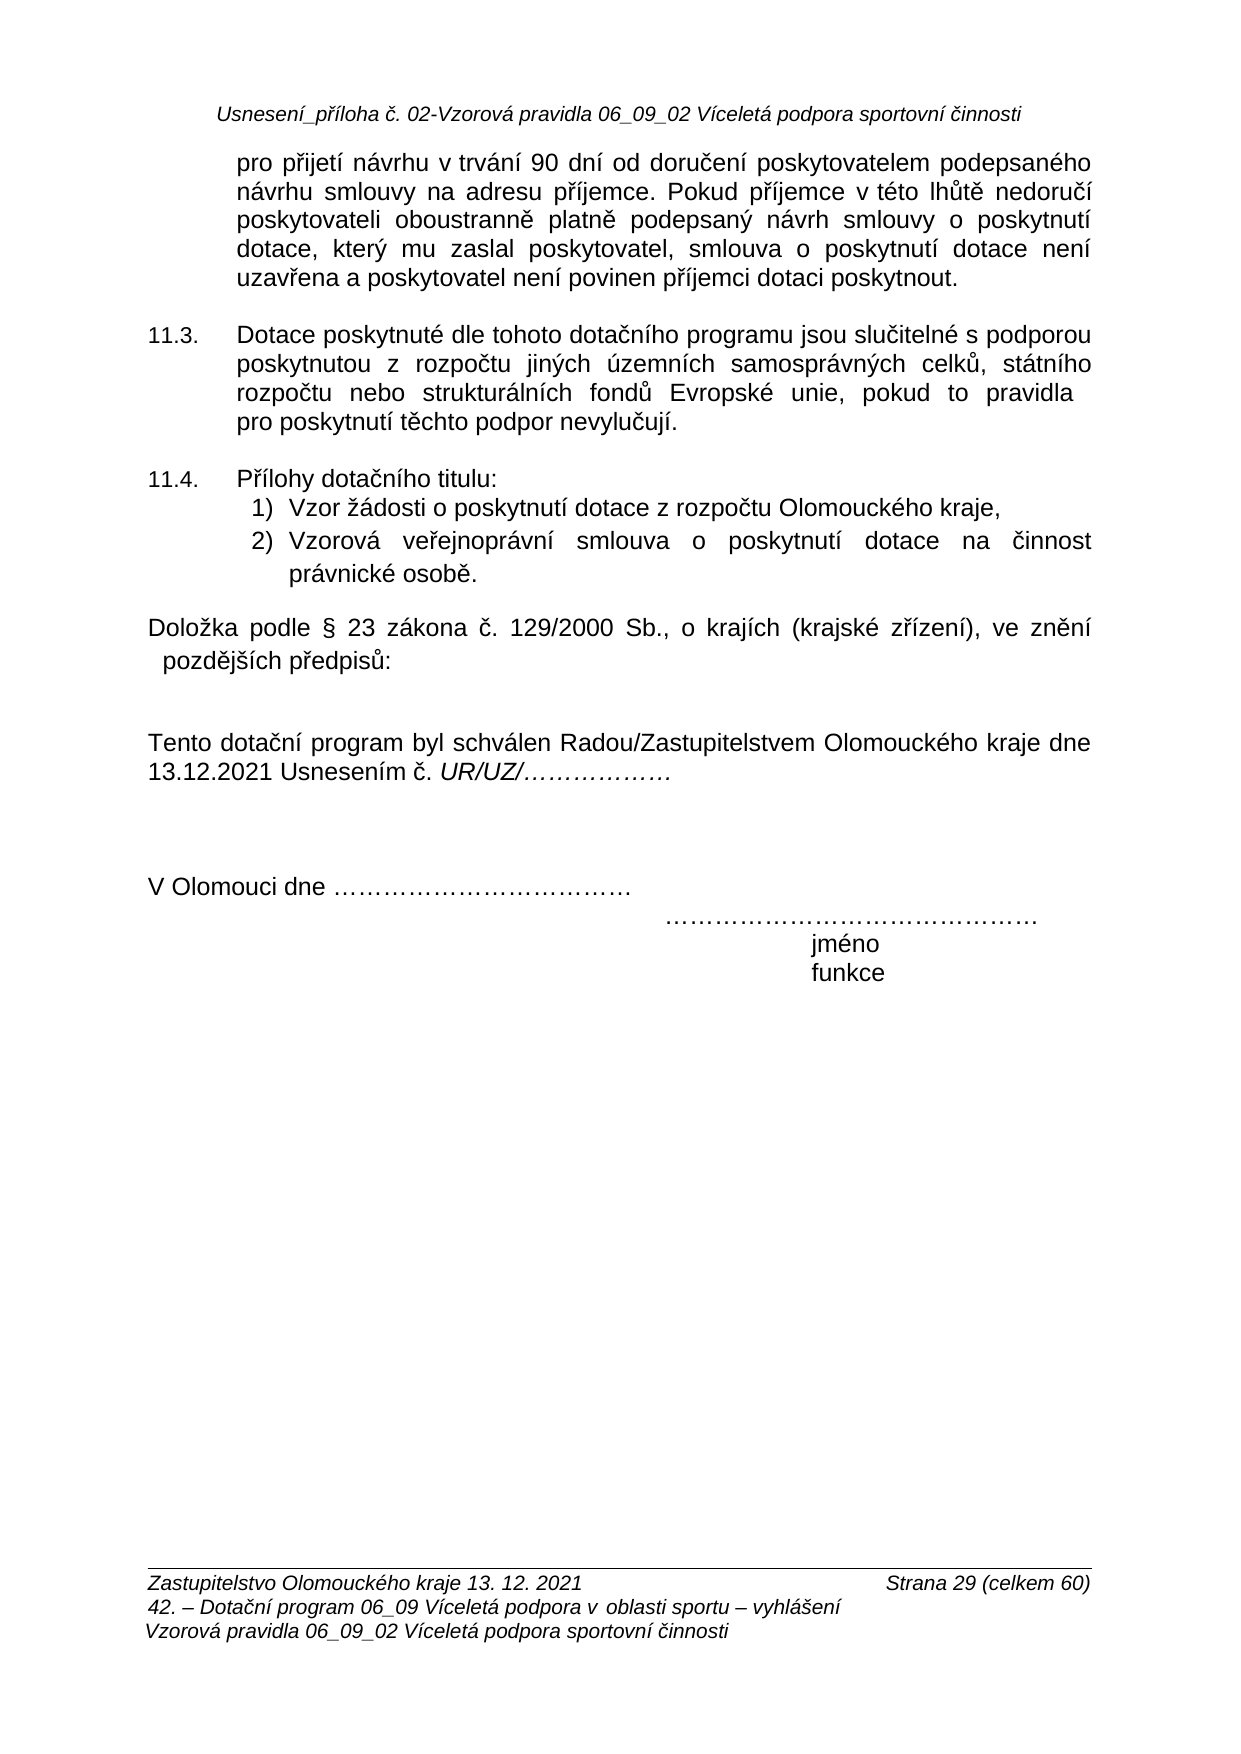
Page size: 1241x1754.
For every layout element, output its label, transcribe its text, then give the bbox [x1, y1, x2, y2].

text Tento dotační program byl schválen Radou/Zastupitelstvem Olomouckého kraje dne 13.12.2021 Usnesením č. UR/UZ/……………… [148, 728, 1092, 786]
text Doložka podle § 23 zákona č. 129/2000 Sb., o krajích (krajské zřízení), ve znění pozdějších předpisů: [148, 613, 1092, 674]
text V Olomouci dne ……………………………… [148, 872, 1092, 901]
text ……………………………………… [148, 901, 1092, 929]
list Přílohy dotačního titulu: [148, 464, 1092, 493]
list Vzor žádosti o poskytnutí dotace z rozpočtu Olomouckého kraje, [251, 493, 1092, 521]
text funkce [148, 958, 1092, 987]
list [148, 148, 1092, 291]
text jméno [148, 929, 1092, 958]
list Dotace poskytnuté dle tohoto dotačního programu jsou slučitelné s podporou poskytnutou z rozpočtu jiných územních samosprávných celků, státního rozpočtu nebo strukturálních fondů Evropské unie, pokud to pravidla pro poskytnutí těchto podpor nevylučují. [148, 320, 1092, 435]
list Vzorová veřejnoprávní smlouva o poskytnutí dotace na činnost právnické osobě. [251, 526, 1092, 587]
